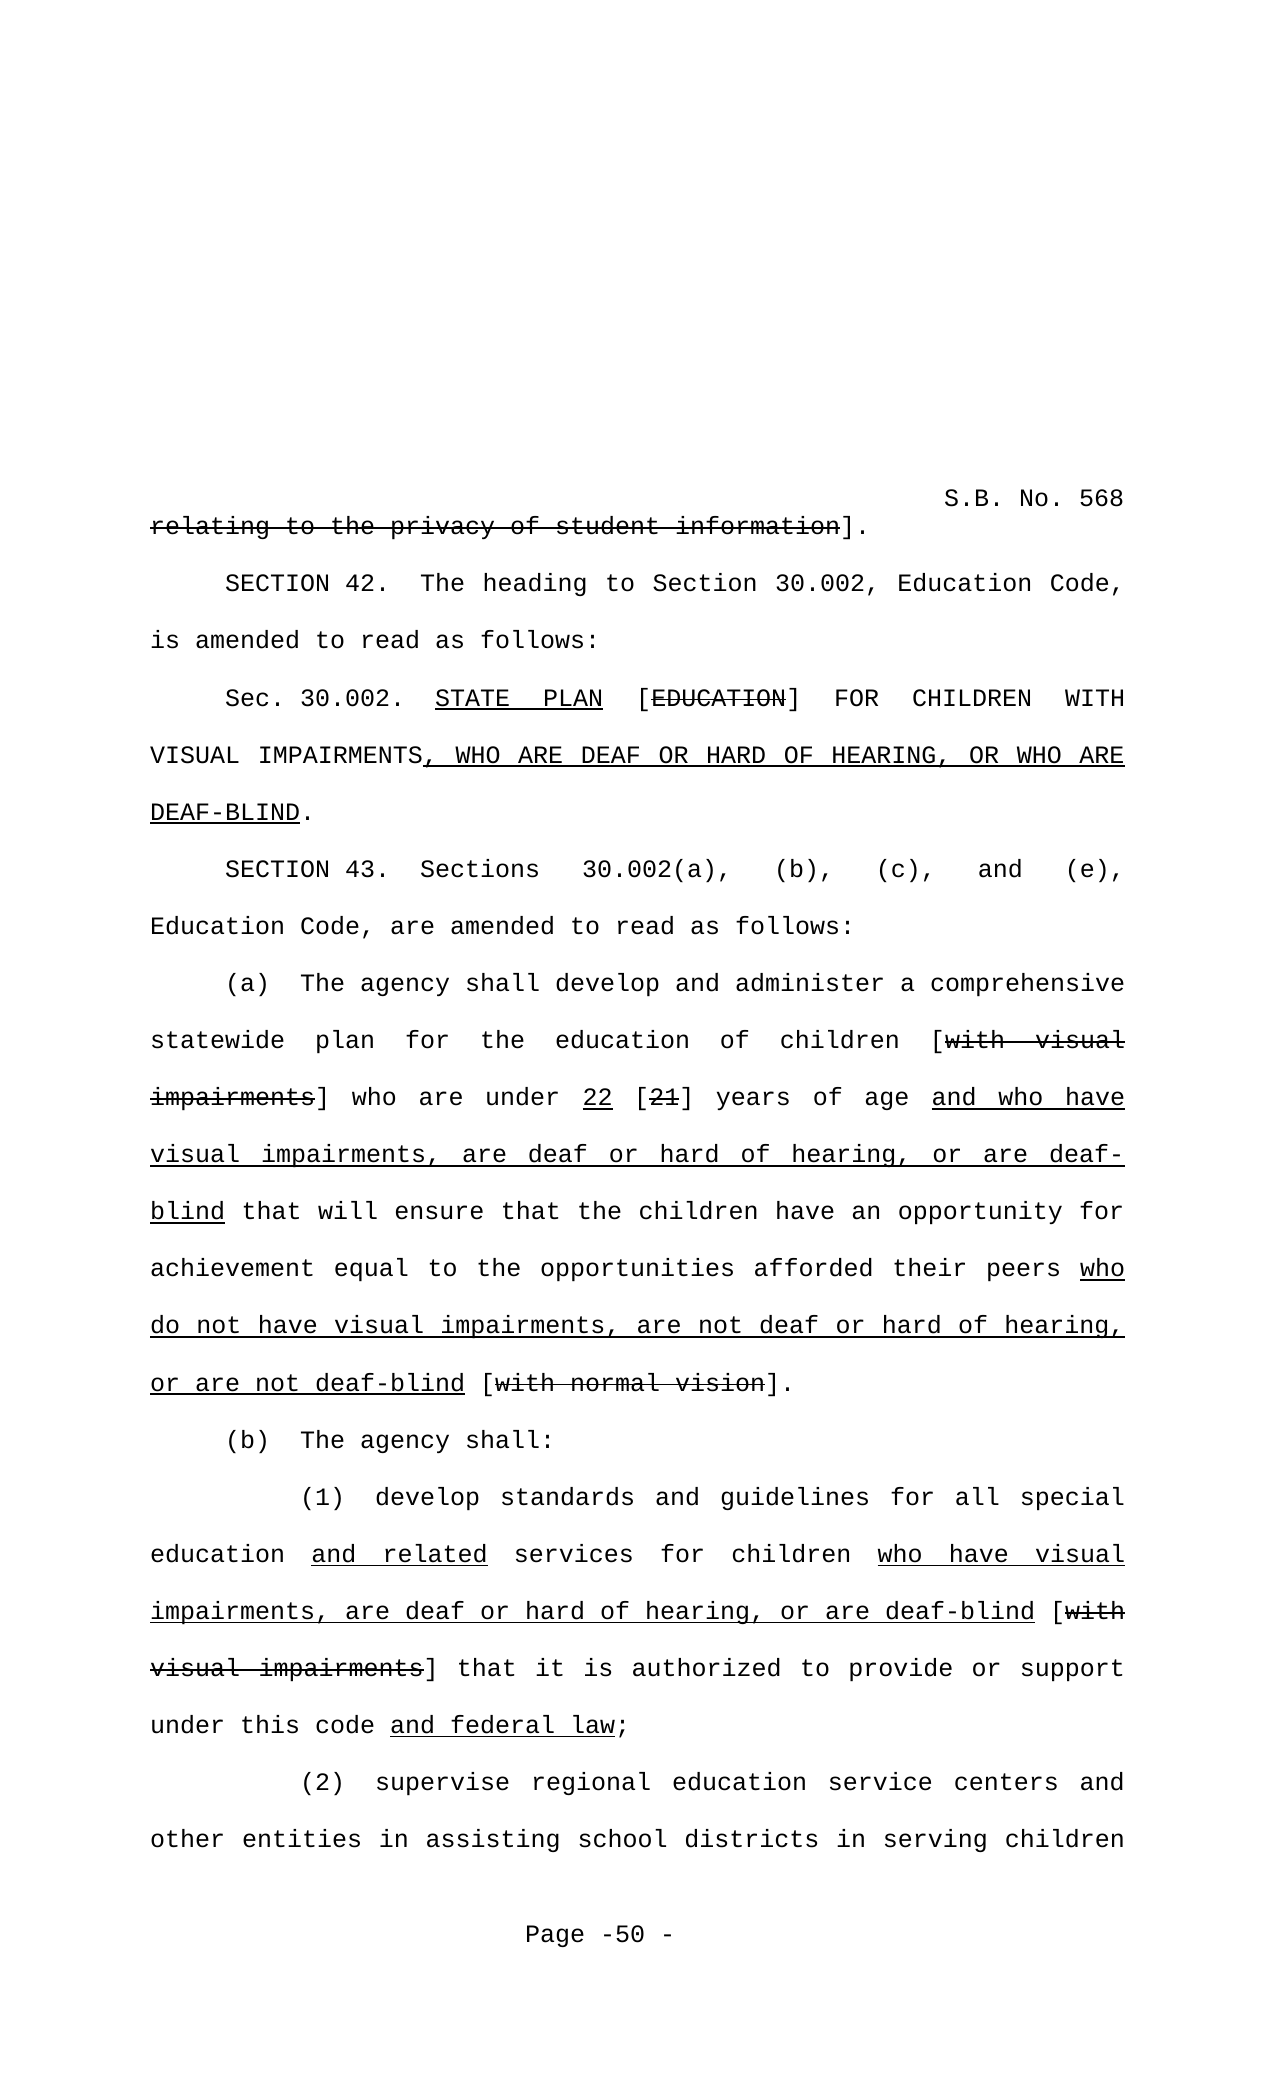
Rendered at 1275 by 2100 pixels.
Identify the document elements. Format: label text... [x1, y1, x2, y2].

text (a) The agency shall develop and administer a comprehensive statewide plan for the education of children [with visual impairments] who are under 22 [21] years of age and who have visual impairments, are deaf or hard of hearing, or are deaf-blind that will ensure that the children have an opportunity for achievement equal to the opportunities afforded their peers who do not have visual impairments, are not deaf or hard of hearing, or are not deaf-blind [with normal vision]. [150, 1167, 1125, 1336]
text SECTION 43. Sections 30.002(a), (b), (c), and (e), Education Code, are amended to read as follows: [150, 856, 1125, 942]
text SECTION 42. The heading to Section 30.002, Education Code, is amended to read as follows: [150, 571, 1125, 656]
text (a) The agency shall develop and administer a comprehensive statewide plan for the education of children [with visual impairments] who are under 22 [21] years of age and who have visual impairments, are deaf or hard of hearing, or are deaf-blind that will ensure that the children have an opportunity for achievement equal to the opportunities afforded their peers who do not have visual impairments, are not deaf or hard of hearing, or are not deaf-blind [with normal vision]. [150, 970, 1125, 1165]
text (b) The agency shall: [150, 1427, 1125, 1456]
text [150, 1769, 1125, 1855]
text (a) The agency shall develop and administer a comprehensive statewide plan for the education of children [with visual impairments] who are under 22 [21] years of age and who have visual impairments, are deaf or hard of hearing, or are deaf-blind that will ensure that the children have an opportunity for achievement equal to the opportunities afforded their peers who do not have visual impairments, are not deaf or hard of hearing, or are not deaf-blind [with normal vision]. [150, 1338, 1125, 1398]
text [150, 514, 1125, 542]
text (1) develop standards and guidelines for all special education and related services for children who have visual impairments, are deaf or hard of hearing, or are deaf-blind [with visual impairments] that it is authorized to provide or support under this code and federal law; [150, 1484, 1125, 1741]
text Sec. 30.002. STATE PLAN [EDUCATION] FOR CHILDREN WITH VISUAL IMPAIRMENTS, WHO ARE DEAF OR HARD OF HEARING, OR WHO ARE DEAF-BLIND. [150, 685, 1125, 828]
